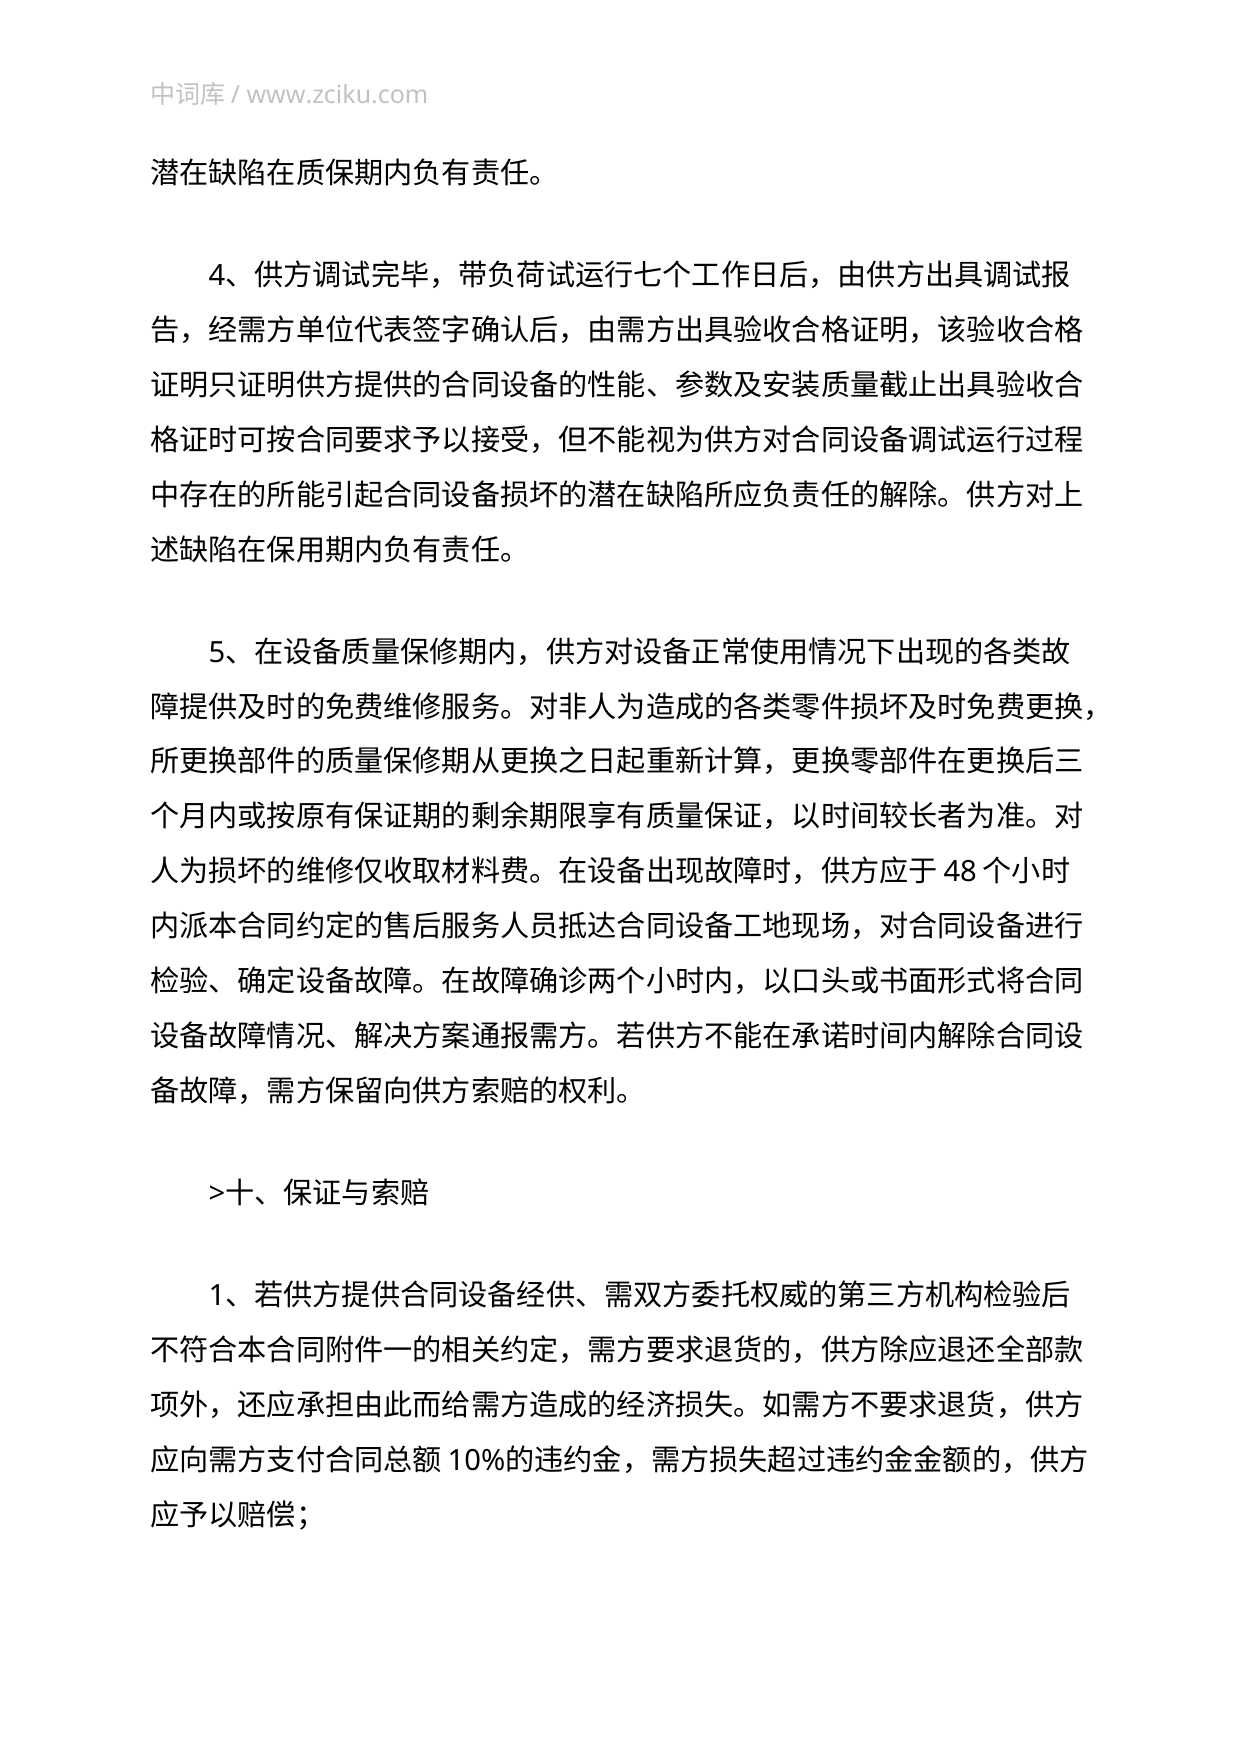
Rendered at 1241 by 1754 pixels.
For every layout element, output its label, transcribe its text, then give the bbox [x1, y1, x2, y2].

text 4、供方调试完毕，带负荷试运行七个工作日后，由供方出具调试报告，经需方单位代表签字确认后，由需方出具验收合格证明，该验收合格证明只证明供方提供的合同设备的性能、参数及安装质量截止出具验收合格证时可按合同要求予以接受，但不能视为供方对合同设备调试运行过程中存在的所能引起合同设备损坏的潜在缺陷所应负责任的解除。供方对上述缺陷在保用期内负有责任。 [150, 252, 1090, 569]
text 5、在设备质量保修期内，供方对设备正常使用情况下出现的各类故障提供及时的免费维修服务。对非人为造成的各类零件损坏及时免费更换，所更换部件的质量保修期从更换之日起重新计算，更换零部件在更换后三个月内或按原有保证期的剩余期限享有质量保证，以时间较长者为准。对人为损坏的维修仅收取材料费。在设备出现故障时，供方应于48个小时内派本合同约定的售后服务人员抵达合同设备工地现场，对合同设备进行检验、确定设备故障。在故障确诊两个小时内，以口头或书面形式将合同设备故障情况、解决方案通报需方。若供方不能在承诺时间内解除合同设备故障，需方保留向供方索赔的权利。 [150, 628, 1090, 1110]
text >十、保证与索赔 [150, 1169, 1090, 1212]
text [150, 150, 1090, 192]
text 1、若供方提供合同设备经供、需双方委托权威的第三方机构检验后不符合本合同附件一的相关约定，需方要求退货的，供方除应退还全部款项外，还应承担由此而给需方造成的经济损失。如需方不要求退货，供方应向需方支付合同总额10%的违约金，需方损失超过违约金金额的，供方应予以赔偿； [150, 1271, 1090, 1533]
